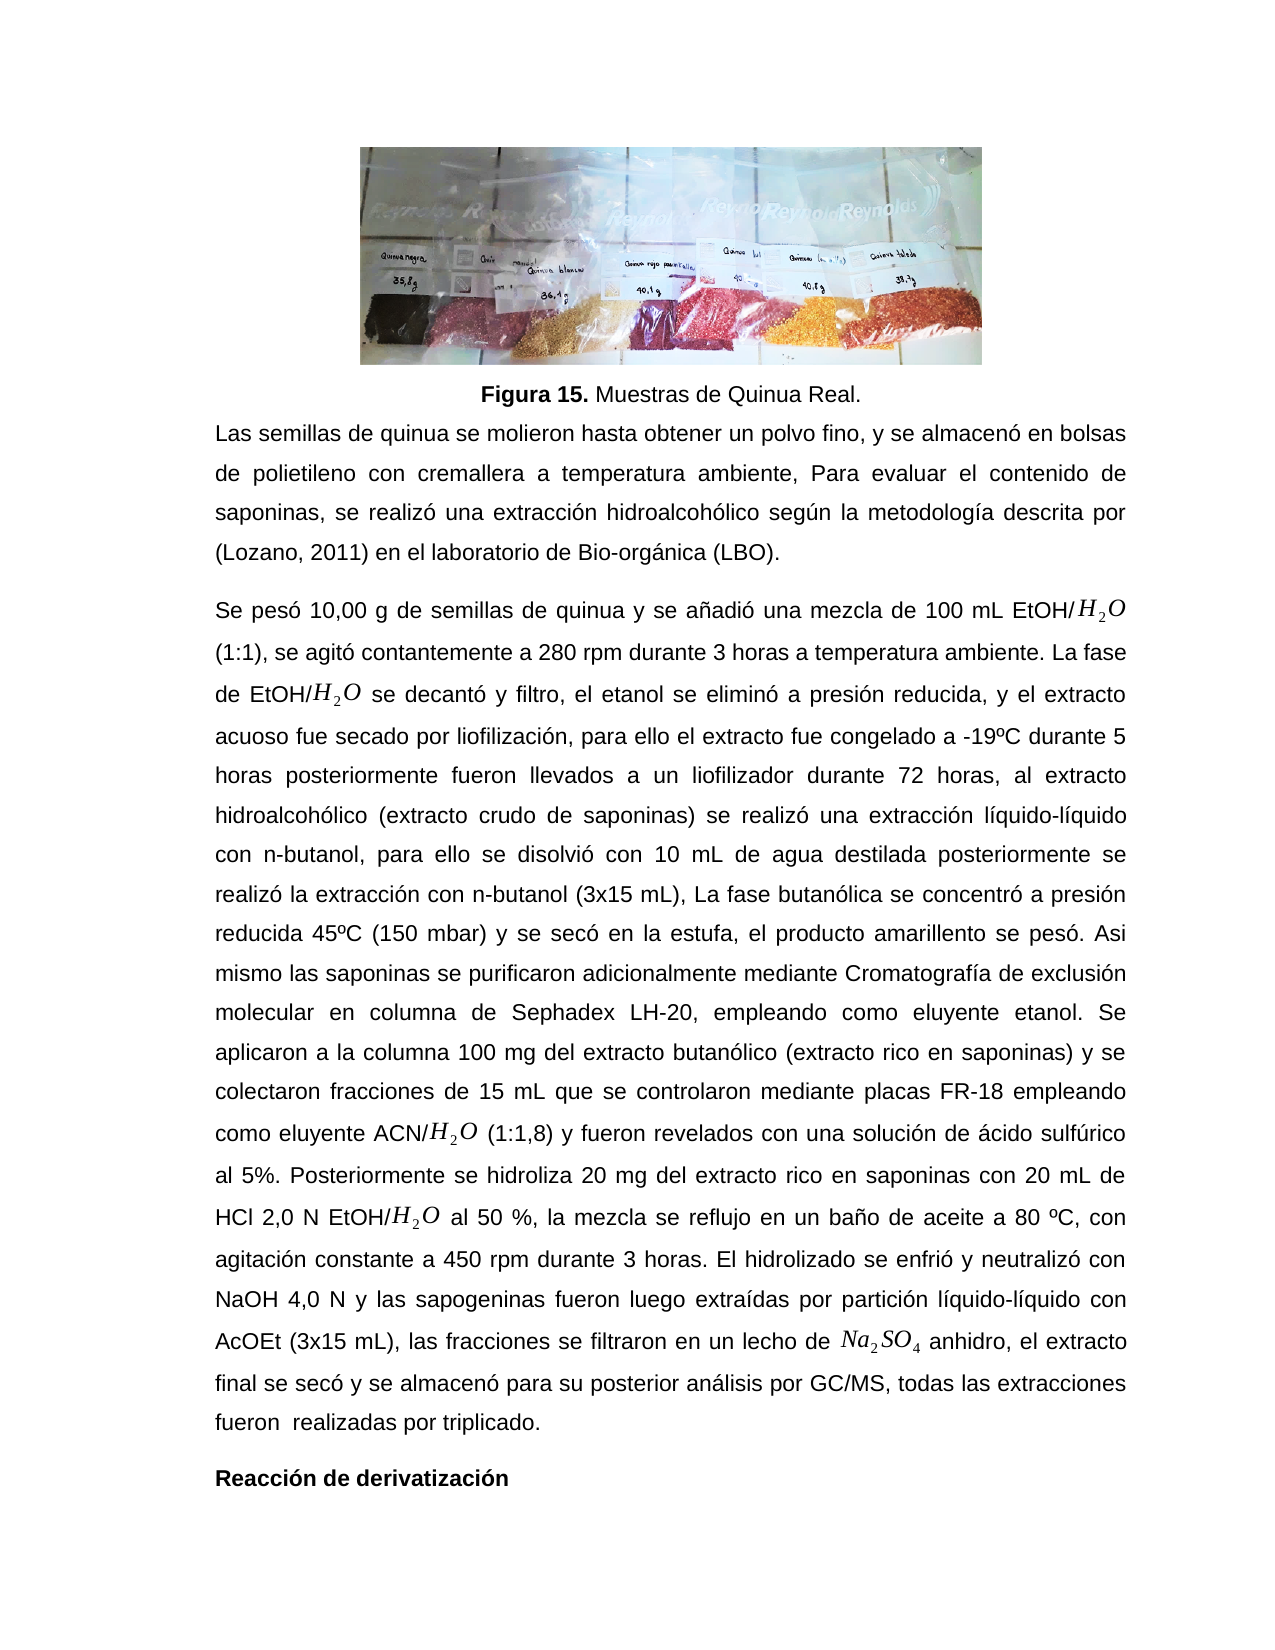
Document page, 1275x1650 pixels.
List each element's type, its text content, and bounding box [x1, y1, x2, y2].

text Figura 15. Muestras de Quinua Real. [215, 381, 1127, 407]
text Reacción de derivatización [215, 1465, 1127, 1492]
picture [360, 147, 982, 365]
text Se pesó 10,00 g de semillas de quinua y se añadió una mezcla de 100 mL EtOH/ (1:1), se agitó contantemente a 280 rpm durante 3 horas a temperatura ambiente. La fase de EtOH/ se decantó y filtro, el etanol se eliminó a presión reducida, y el extracto acuoso fue secado por liofilización, para ello el extracto fue congelado a -19ºC durante 5 horas posteriormente fueron llevados a un liofilizador durante 72 horas, al extracto hidroalcohólico (extracto crudo de saponinas) se realizó una extracción líquido-líquido con n-butanol, para ello se disolvió con 10 mL de agua destilada posteriormente se realizó la extracción con n-butanol (3x15 mL), La fase butanólica se concentró a presión reducida 45ºC (150 mbar) y se secó en la estufa, el producto amarillento se pesó. Asi mismo las saponinas se purificaron adicionalmente mediante Cromatografía de exclusión molecular en columna de Sephadex LH-20, empleando como eluyente etanol. Se aplicaron a la columna 100 mg del extracto butanólico (extracto rico en saponinas) y se colectaron fracciones de 15 mL que se controlaron mediante placas FR-18 empleando como eluyente ACN/ (1:1,8) y fueron revelados con una solución de ácido sulfúrico al 5%. Posteriormente se hidroliza 20 mg del extracto rico en saponinas con 20 mL de HCl 2,0 N EtOH/ al 50 %, la mezcla se reflujo en un baño de aceite a 80 ºC, con agitación constante a 450 rpm durante 3 horas. El hidrolizado se enfrió y neutralizó con NaOH 4,0 N y las sapogeninas fueron luego extraídas por partición líquido-líquido con AcOEt (3x15 mL), las fracciones se filtraron en un lecho de anhidro, el extracto final se secó y se almacenó para su posterior análisis por GC/MS, todas las extracciones fueron realizadas por triplicado. [215, 594, 1127, 1436]
text Las semillas de quinua se molieron hasta obtener un polvo fino, y se almacenó en bolsas de polietileno con cremallera a temperatura ambiente, Para evaluar el contenido de saponinas, se realizó una extracción hidroalcohólico según la metodología descrita por (Lozano, 2011) en el laboratorio de Bio-orgánica (LBO). [215, 420, 1127, 565]
